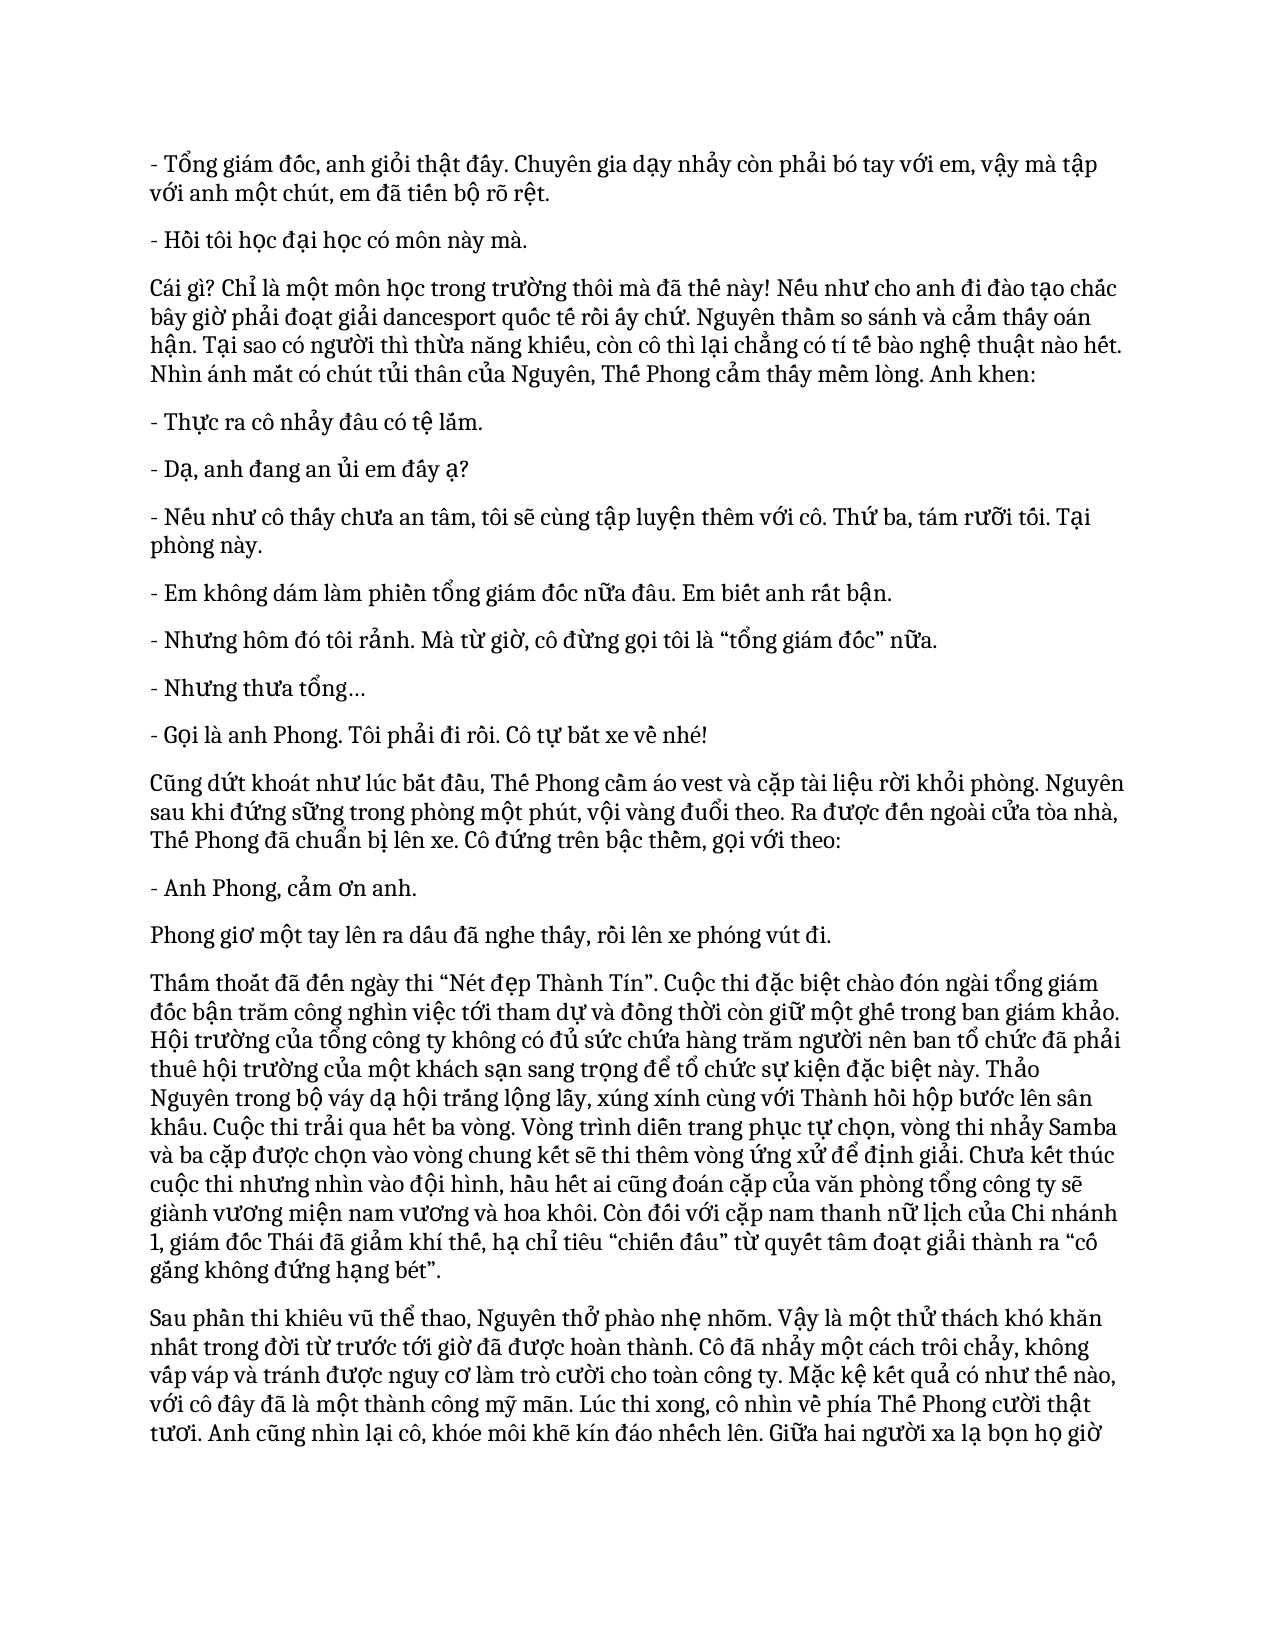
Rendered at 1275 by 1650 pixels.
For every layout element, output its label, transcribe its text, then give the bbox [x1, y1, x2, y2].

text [150, 1304, 1125, 1447]
text - Nhưng hôm đó tôi rảnh. Mà từ giờ, cô đừng gọi tôi là “tổng giám đốc” nữa. [150, 626, 1125, 655]
text - Gọi là anh Phong. Tôi phải đi rồi. Cô tự bắt xe về nhé! [150, 721, 1125, 750]
text - Nhưng thưa tổng… [150, 674, 1125, 702]
text - Em không dám làm phiền tổng giám đốc nữa đâu. Em biết anh rất bận. [150, 579, 1125, 607]
text - Hồi tôi học đại học có môn này mà. [150, 226, 1125, 255]
text - Thực ra cô nhảy đâu có tệ lắm. [150, 407, 1125, 436]
text Cũng dứt khoát như lúc bắt đầu, Thế Phong cầm áo vest và cặp tài liệu rời khỏi phòng. Nguyên sau khi đứng sững trong phòng một phút, vội vàng đuổi theo. Ra được đến ngoài cửa tòa nhà, Thế Phong đã chuẩn bị lên xe. Cô đứng trên bậc thềm, gọi với theo: [150, 769, 1125, 855]
text - Tổng giám đốc, anh giỏi thật đấy. Chuyên gia dạy nhảy còn phải bó tay với em, vậy mà tập với anh một chút, em đã tiến bộ rõ rệt. [150, 150, 1125, 207]
text Cái gì? Chỉ là một môn học trong trường thôi mà đã thế này! Nếu như cho anh đi đào tạo chắc bây giờ phải đoạt giải dancesport quốc tế rồi ấy chứ. Nguyên thầm so sánh và cảm thấy oán hận. Tại sao có người thì thừa năng khiếu, còn cô thì lại chẳng có tí tế bào nghệ thuật nào hết. Nhìn ánh mắt có chút tủi thân của Nguyên, Thế Phong cảm thấy mềm lòng. Anh khen: [150, 274, 1125, 389]
text Phong giơ một tay lên ra dấu đã nghe thấy, rồi lên xe phóng vút đi. [150, 921, 1125, 950]
text - Anh Phong, cảm ơn anh. [150, 874, 1125, 902]
text - Nếu như cô thấy chưa an tâm, tôi sẽ cùng tập luyện thêm với cô. Thứ ba, tám rưỡi tối. Tại phòng này. [150, 502, 1125, 560]
text - Dạ, anh đang an ủi em đấy ạ? [150, 455, 1125, 484]
text Thấm thoắt đã đến ngày thi “Nét đẹp Thành Tín”. Cuộc thi đặc biệt chào đón ngài tổng giám đốc bận trăm công nghìn việc tới tham dự và đồng thời còn giữ một ghế trong ban giám khảo. Hội trường của tổng công ty không có đủ sức chứa hàng trăm người nên ban tổ chức đã phải thuê hội trường của một khách sạn sang trọng để tổ chức sự kiện đặc biệt này. Thảo Nguyên trong bộ váy dạ hội trắng lộng lẫy, xúng xính cùng với Thành hồi hộp bước lên sân khấu. Cuộc thi trải qua hết ba vòng. Vòng trình diễn trang phục tự chọn, vòng thi nhảy Samba và ba cặp được chọn vào vòng chung kết sẽ thi thêm vòng ứng xử để định giải. Chưa kết thúc cuộc thi nhưng nhìn vào đội hình, hầu hết ai cũng đoán cặp của văn phòng tổng công ty sẽ giành vương miện nam vương và hoa khôi. Còn đối với cặp nam thanh nữ lịch của Chi nhánh 1, giám đốc Thái đã giảm khí thế, hạ chỉ tiêu “chiến đấu” từ quyết tâm đoạt giải thành ra “cố gắng không đứng hạng bét”. [150, 969, 1125, 1285]
